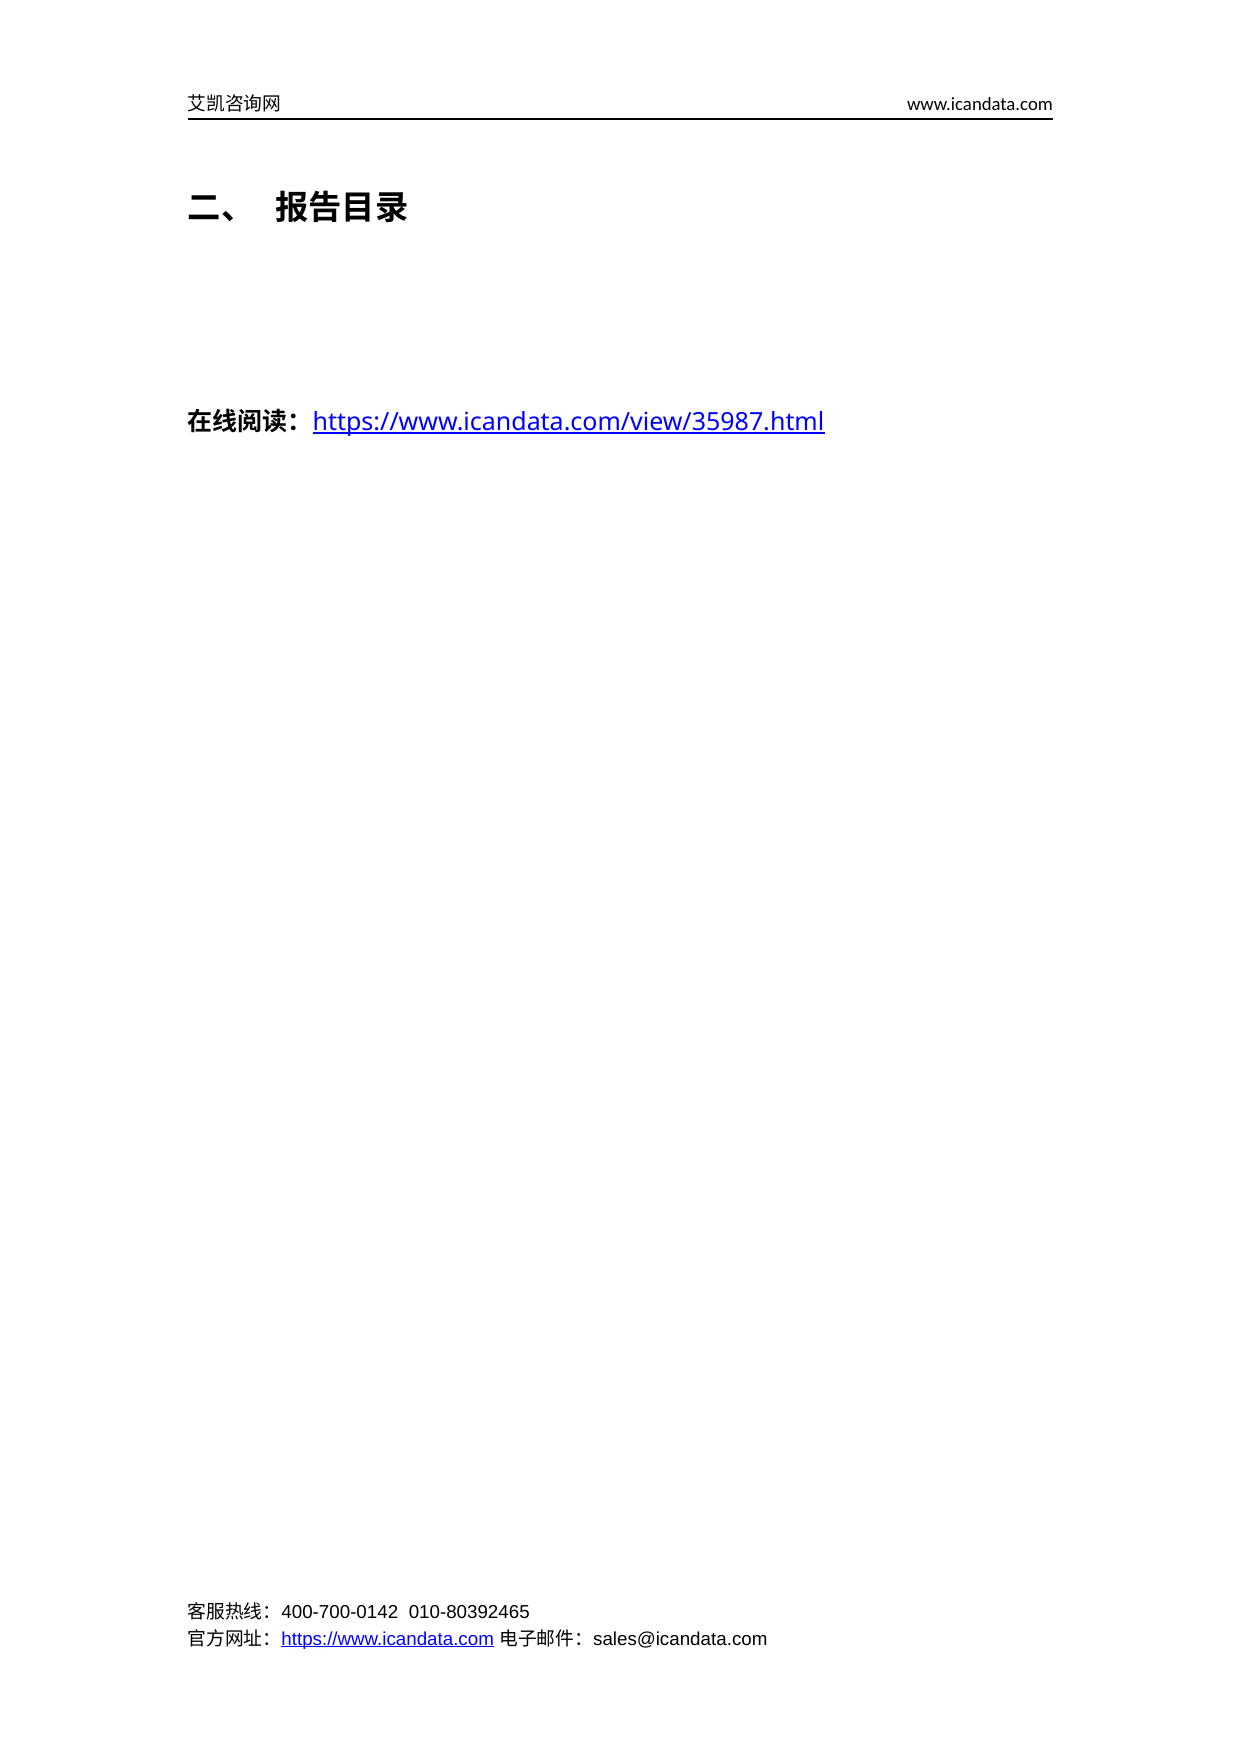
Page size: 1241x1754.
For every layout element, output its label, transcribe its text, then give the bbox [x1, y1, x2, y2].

subtitle 报告目录 [187, 172, 1053, 237]
text 在线阅读：https://www.icandata.com/view/35987.html [187, 387, 1053, 452]
